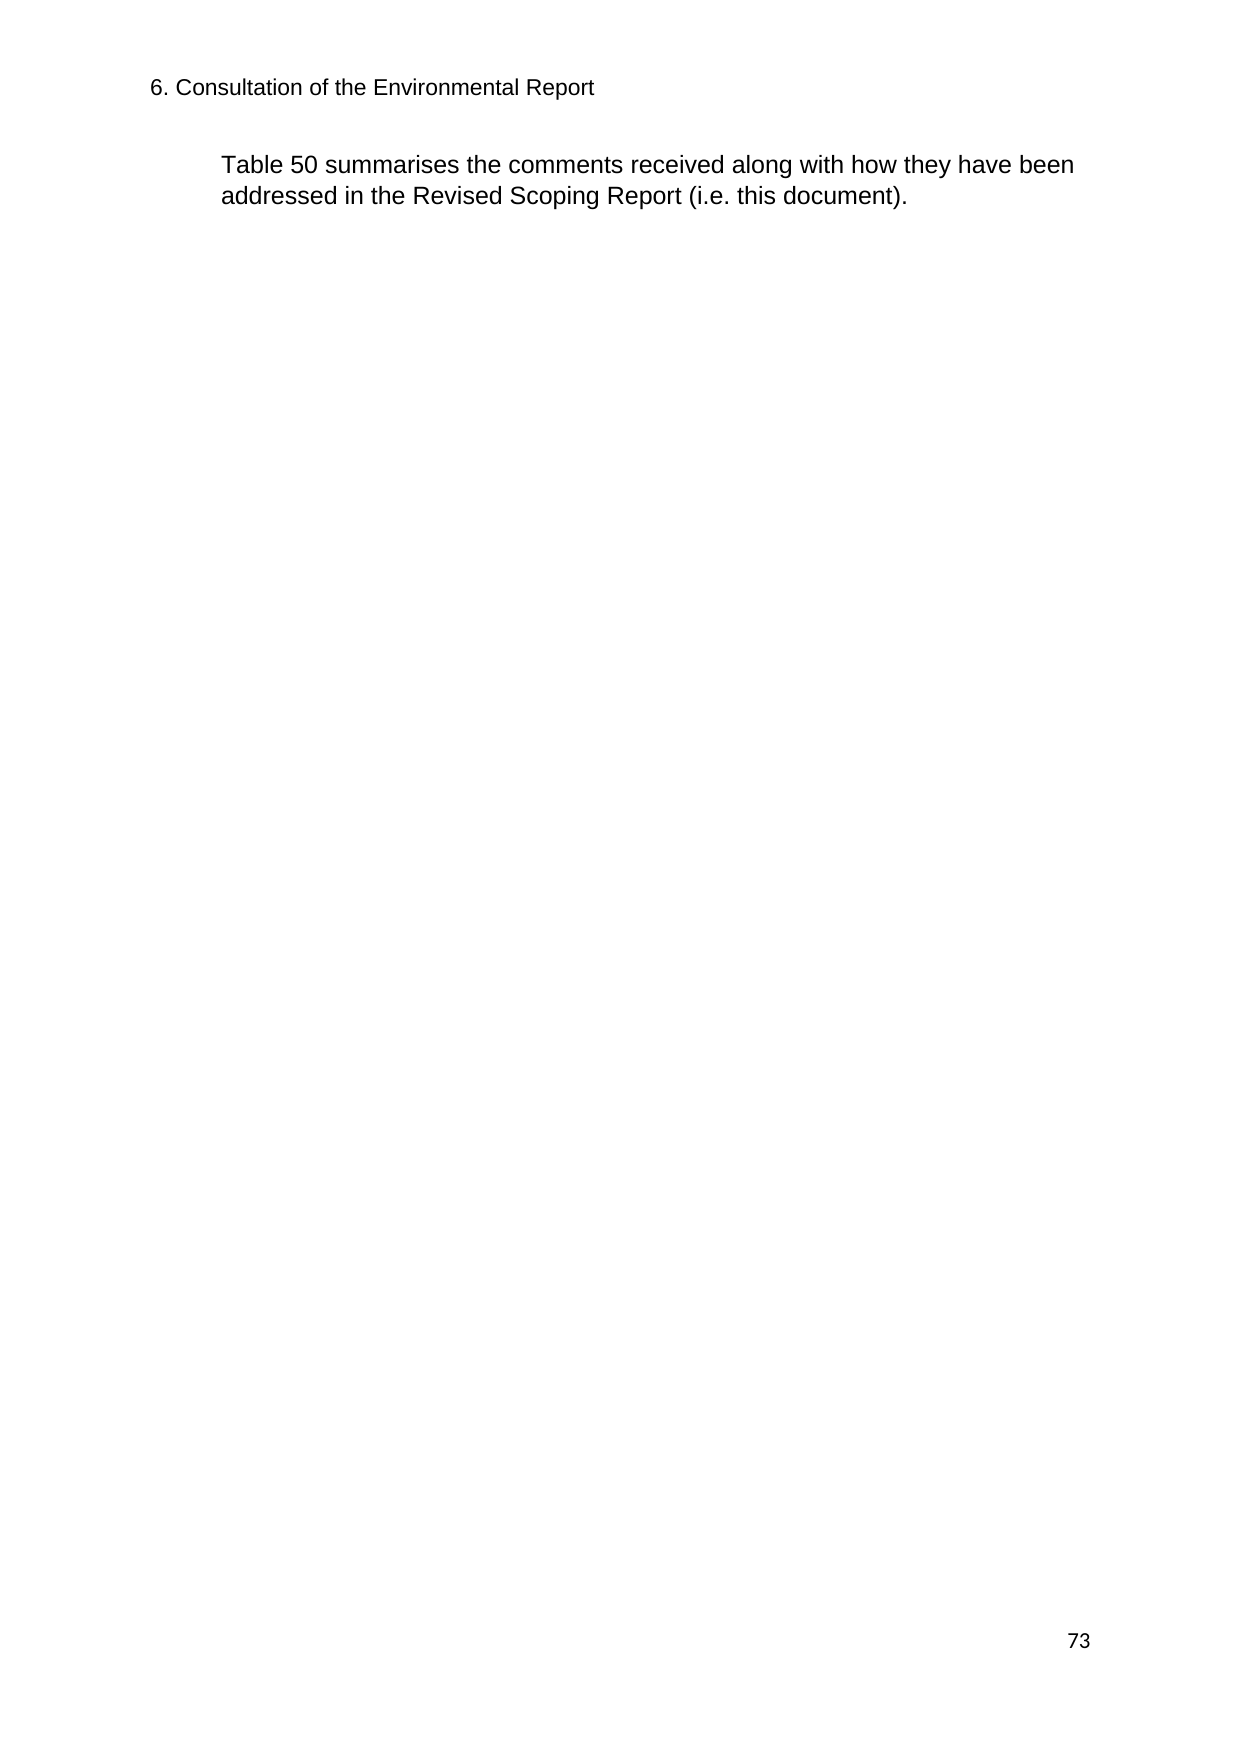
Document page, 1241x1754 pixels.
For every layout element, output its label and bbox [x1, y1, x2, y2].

list [150, 150, 1090, 210]
